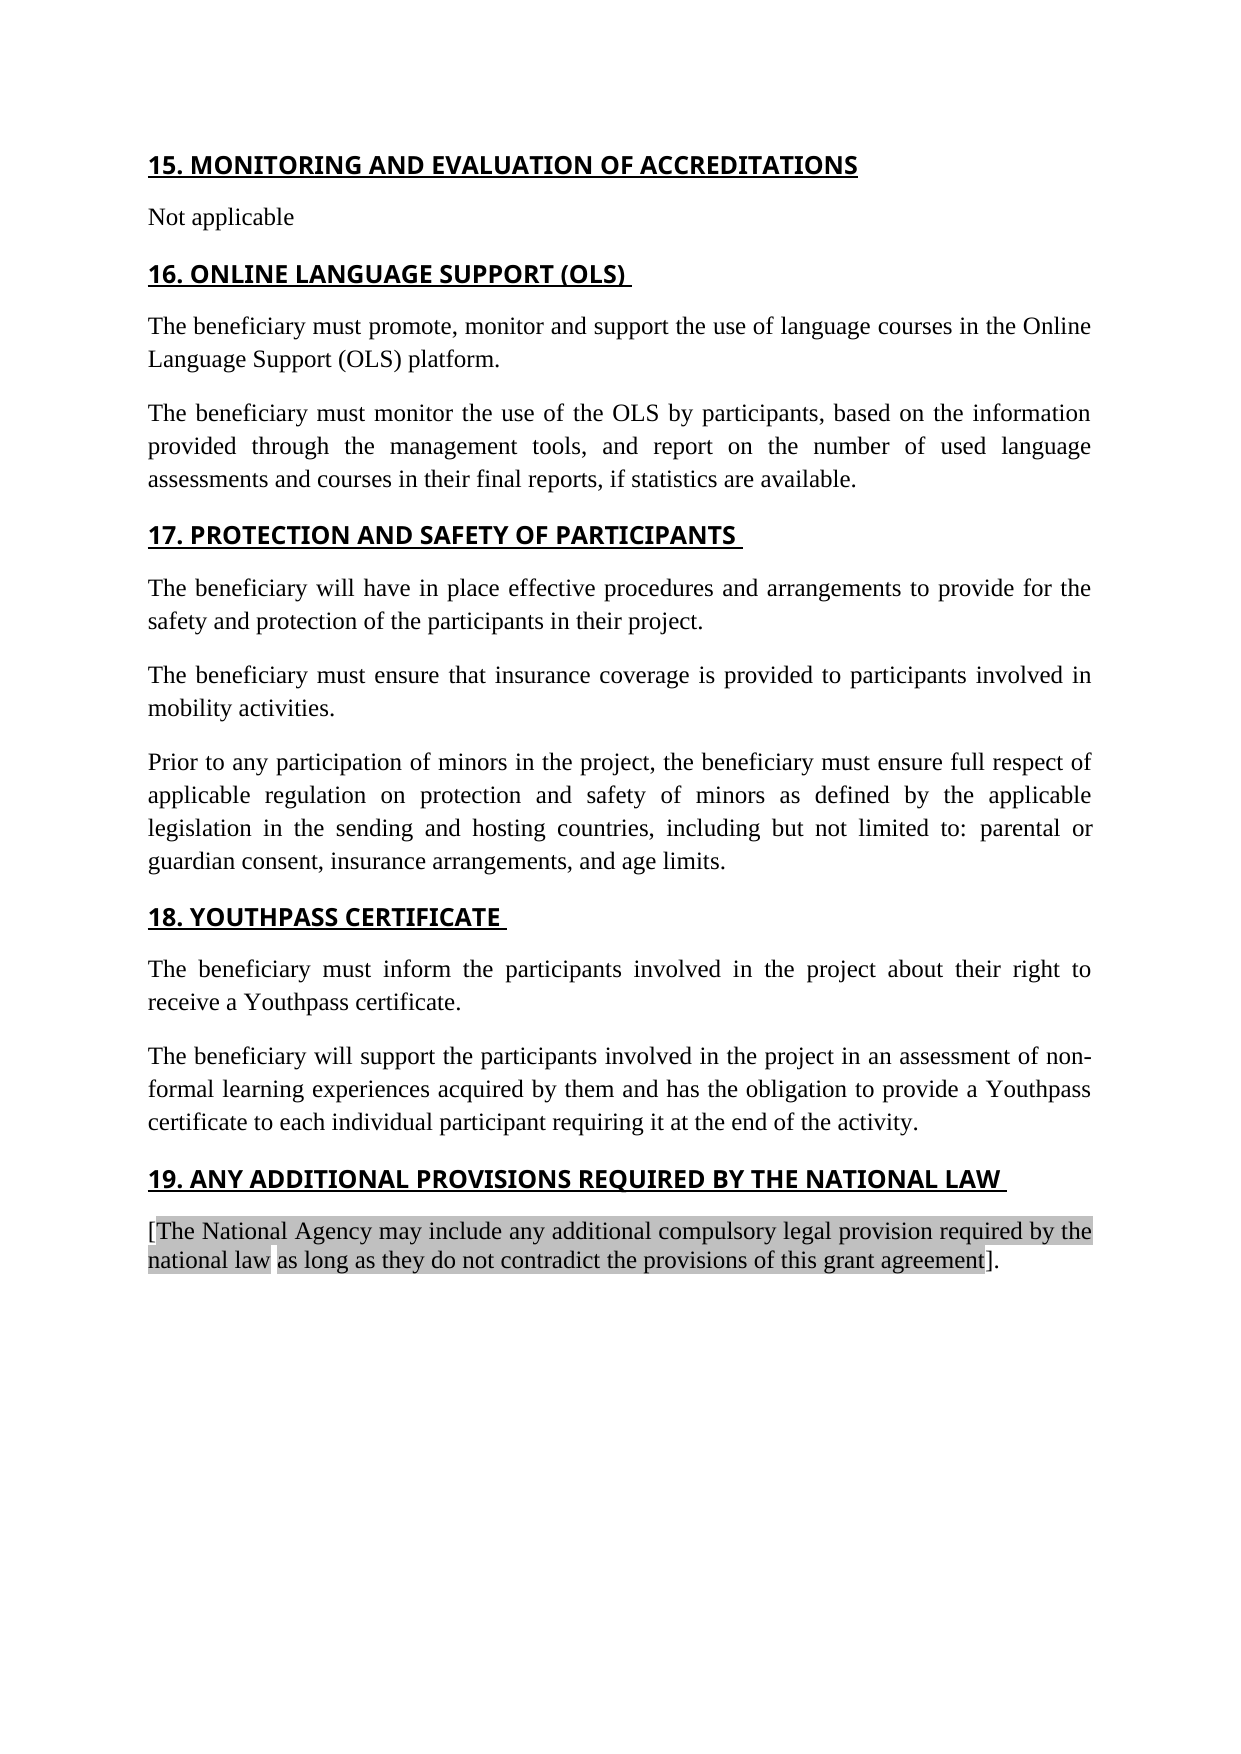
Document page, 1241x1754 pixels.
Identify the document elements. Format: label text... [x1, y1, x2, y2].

text The beneficiary must inform the participants involved in the project about their right to receive a Youthpass certificate. [148, 954, 1093, 1016]
text The beneficiary will have in place effective procedures and arrangements to provide for the safety and protection of the participants in their project. [148, 573, 1093, 635]
text The beneficiary will support the participants involved in the project in an assessment of non-formal learning experiences acquired by them and has the obligation to provide a Youthpass certificate to each individual participant requiring it at the end of the activity. [148, 1041, 1093, 1136]
text The beneficiary must ensure that insurance coverage is provided to participants involved in mobility activities. [148, 660, 1093, 722]
text 18. Youthpass certificate [148, 899, 1093, 934]
text The beneficiary must monitor the use of the OLS by participants, based on the information provided through the management tools, and report on the number of used language assessments and courses in their final reports, if statistics are available. [148, 398, 1093, 493]
text 19. Any additional provisions required by the national law [148, 1161, 1093, 1195]
text 17. Protection and safety of participants [148, 518, 1093, 552]
text Not applicable [148, 202, 1093, 231]
text 16. Online Language Support (OLS) [148, 256, 1093, 290]
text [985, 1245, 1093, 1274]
text The beneficiary must promote, monitor and support the use of language courses in the Online Language Support (OLS) platform. [148, 311, 1093, 373]
text 15. Monitoring and evaluation of accreditations [148, 148, 1093, 182]
text Prior to any participation of minors in the project, the beneficiary must ensure full respect of applicable regulation on protection and safety of minors as defined by the applicable legislation in the sending and hosting countries, including but not limited to: parental or guardian consent, insurance arrangements, and age limits. [148, 747, 1093, 874]
